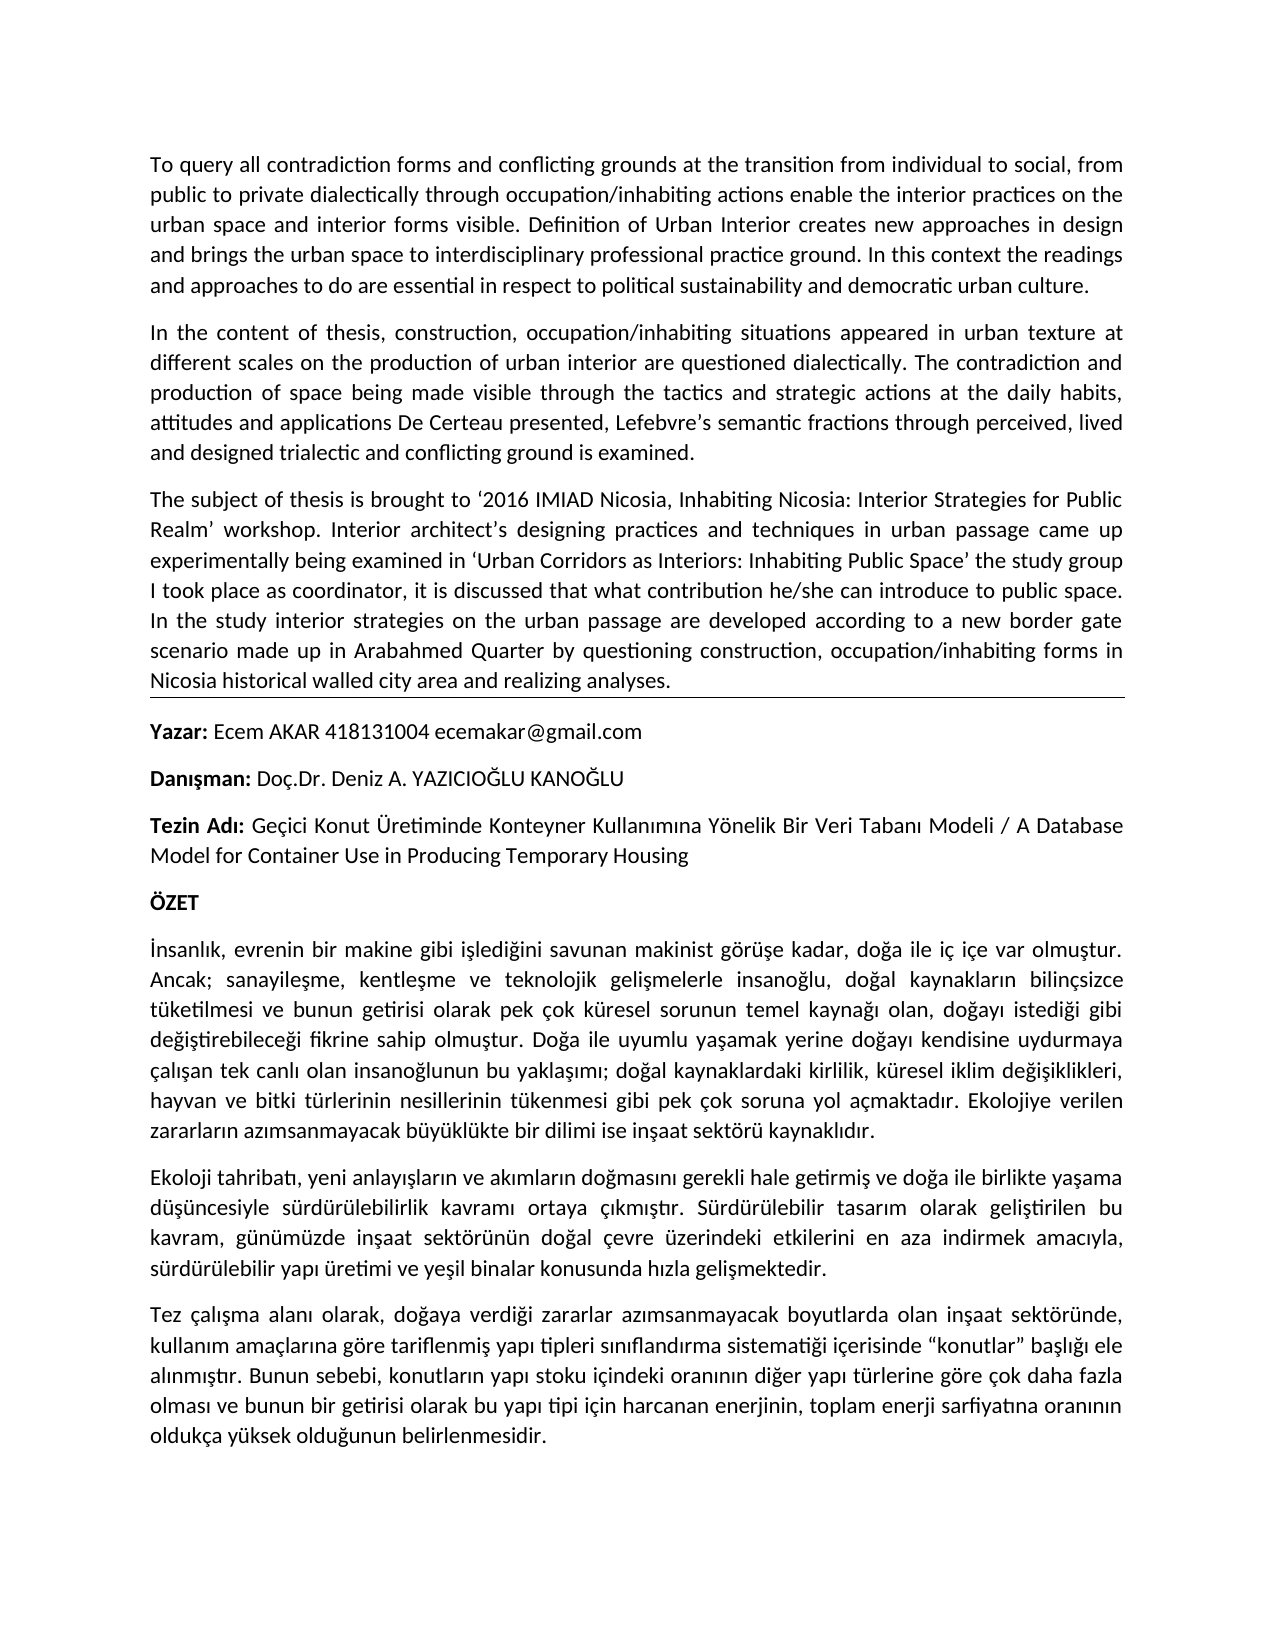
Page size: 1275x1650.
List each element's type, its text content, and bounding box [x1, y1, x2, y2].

text Tez çalışma alanı olarak, doğaya verdiği zararlar azımsanmayacak boyutlarda olan inşaat sektöründe, kullanım amaçlarına göre tariflenmiş yapı tipleri sınıflandırma sistematiği içerisinde “konutlar” başlığı ele alınmıştır. Bunun sebebi, konutların yapı stoku içindeki oranının diğer yapı türlerine göre çok daha fazla olması ve bunun bir getirisi olarak bu yapı tipi için harcanan enerjinin, toplam enerji sarfiyatına oranının oldukça yüksek olduğunun belirlenmesidir. [150, 1301, 1125, 1449]
text ÖZET [150, 888, 1125, 916]
text Danışman: Doç.Dr. Deniz A. YAZICIOĞLU KANOĞLU [150, 764, 1125, 792]
text Yazar: Ecem AKAR 418131004 ecemakar@gmail.com [150, 717, 1125, 745]
text İnsanlık, evrenin bir makine gibi işlediğini savunan makinist görüşe kadar, doğa ile iç içe var olmuştur. Ancak; sanayileşme, kentleşme ve teknolojik gelişmelerle insanoğlu, doğal kaynakların bilinçsizce tüketilmesi ve bunun getirisi olarak pek çok küresel sorunun temel kaynağı olan, doğayı istediği gibi değiştirebileceği fikrine sahip olmuştur. Doğa ile uyumlu yaşamak yerine doğayı kendisine uydurmaya çalışan tek canlı olan insanoğlunun bu yaklaşımı; doğal kaynaklardaki kirlilik, küresel iklim değişiklikleri, hayvan ve bitki türlerinin nesillerinin tükenmesi gibi pek çok soruna yol açmaktadır. Ekolojiye verilen zararların azımsanmayacak büyüklükte bir dilimi ise inşaat sektörü kaynaklıdır. [150, 935, 1125, 1144]
text The subject of thesis is brought to ‘2016 IMIAD Nicosia, Inhabiting Nicosia: Interior Strategies for Public Realm’ workshop. Interior architect’s designing practices and techniques in urban passage came up experimentally being examined in ‘Urban Corridors as Interiors: Inhabiting Public Space’ the study group I took place as coordinator, it is discussed that what contribution he/she can introduce to public space. In the study interior strategies on the urban passage are developed according to a new border gate scenario made up in Arabahmed Quarter by questioning construction, occupation/inhabiting forms in Nicosia historical walled city area and realizing analyses. [150, 485, 1125, 697]
text In the content of thesis, construction, occupation/inhabiting situations appeared in urban texture at different scales on the production of urban interior are questioned dialectically. The contradiction and production of space being made visible through the tactics and strategic actions at the daily habits, attitudes and applications De Certeau presented, Lefebvre’s semantic fractions through perceived, lived and designed trialectic and conflicting ground is examined. [150, 318, 1125, 467]
text Ekoloji tahribatı, yeni anlayışların ve akımların doğmasını gerekli hale getirmiş ve doğa ile birlikte yaşama düşüncesiyle sürdürülebilirlik kavramı ortaya çıkmıştır. Sürdürülebilir tasarım olarak geliştirilen bu kavram, günümüzde inşaat sektörünün doğal çevre üzerindeki etkilerini en aza indirmek amacıyla, sürdürülebilir yapı üretimi ve yeşil binalar konusunda hızla gelişmektedir. [150, 1163, 1125, 1282]
text Tezin Adı: Geçici Konut Üretiminde Konteyner Kullanımına Yönelik Bir Veri Tabanı Modeli / A Database Model for Container Use in Producing Temporary Housing [150, 811, 1125, 869]
text To query all contradiction forms and conflicting grounds at the transition from individual to social, from public to private dialectically through occupation/inhabiting actions enable the interior practices on the urban space and interior forms visible. Definition of Urban Interior creates new approaches in design and brings the urban space to interdisciplinary professional practice ground. In this context the readings and approaches to do are essential in respect to political sustainability and democratic urban culture. [150, 150, 1125, 299]
